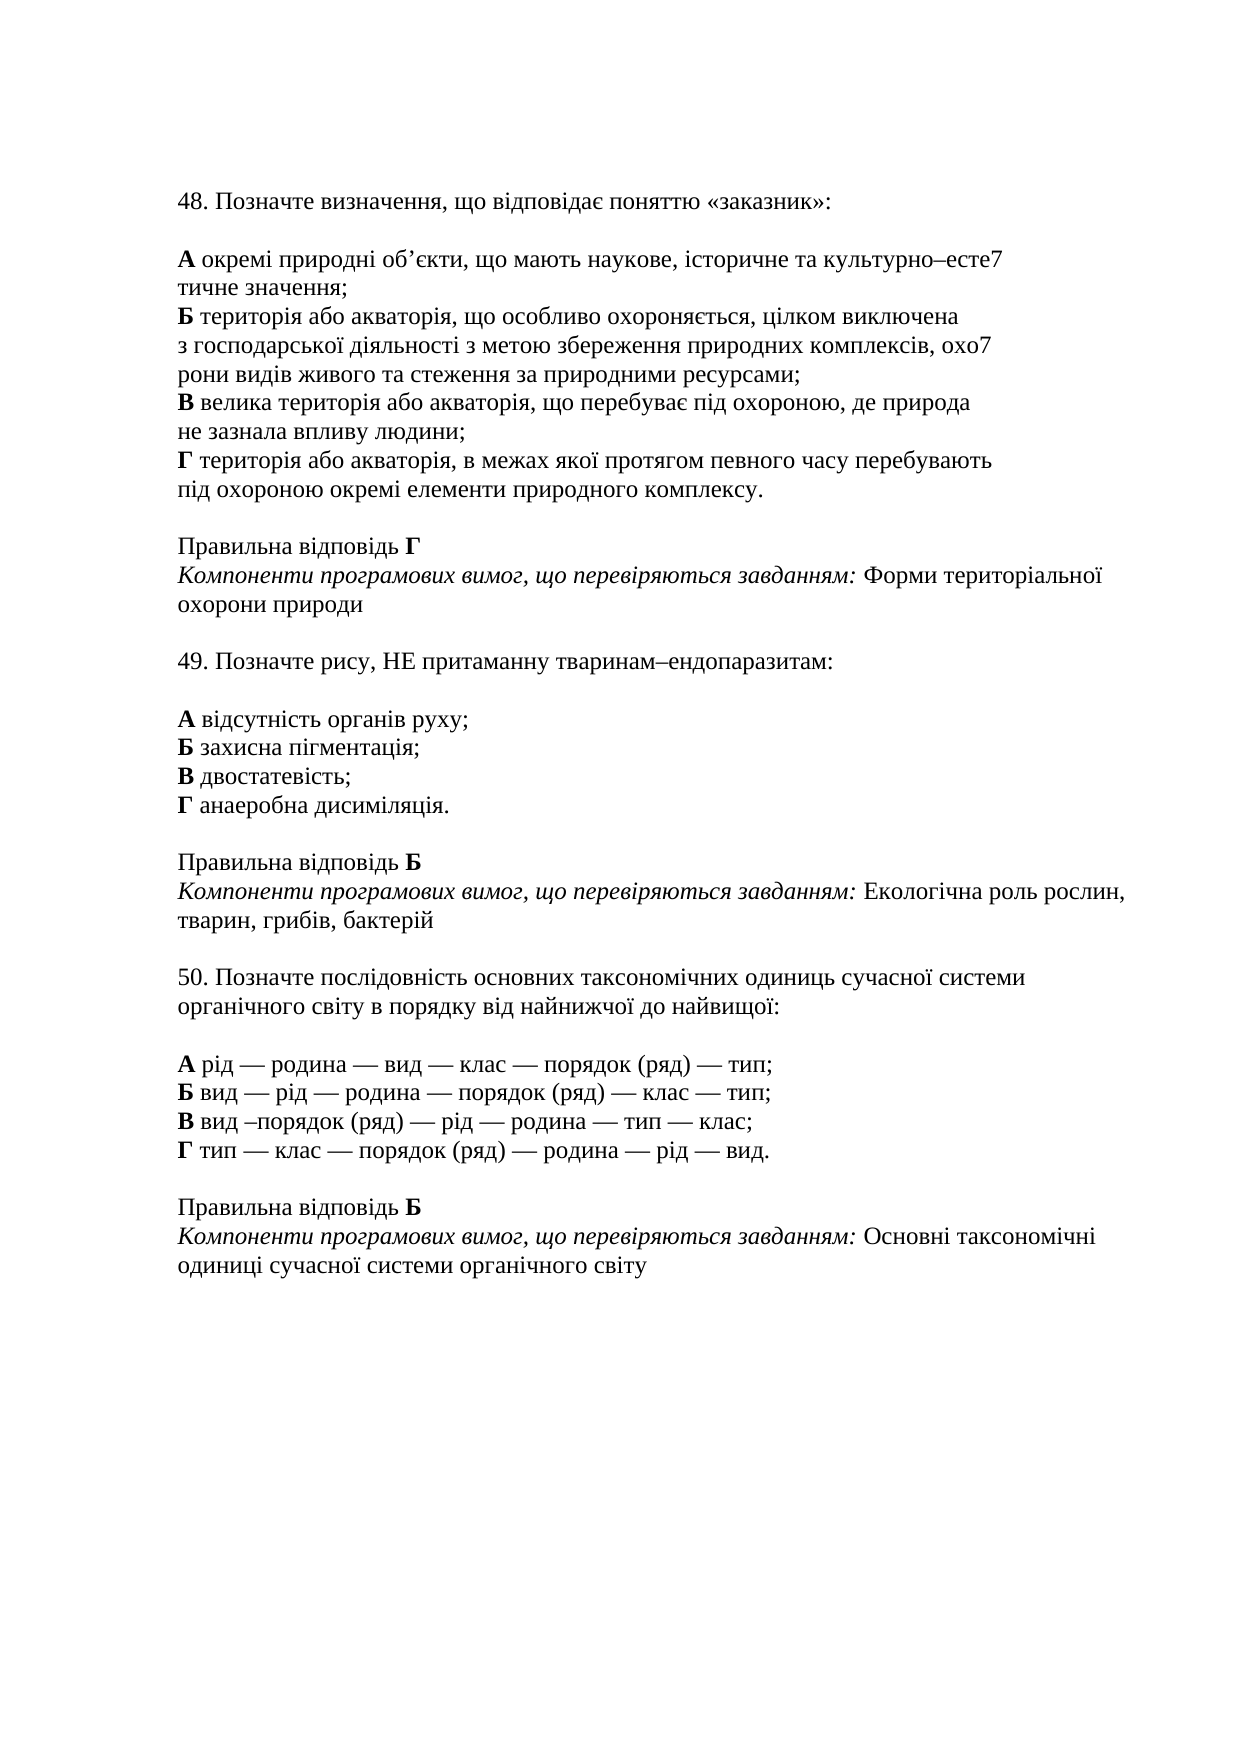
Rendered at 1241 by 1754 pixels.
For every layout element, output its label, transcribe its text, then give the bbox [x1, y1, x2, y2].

text Б вид — рід — родина — порядок (ряд) — клас — тип; [177, 1077, 1152, 1106]
text не зазнала впливу людини; [177, 416, 1152, 445]
text Г анаеробна дисиміляція. [177, 790, 1152, 819]
text 50. Позначте послідовність основних таксономічних одиниць сучасної системи [177, 962, 1152, 991]
text А відсутність органів руху; [177, 704, 1152, 732]
text В двостатевість; [177, 761, 1152, 790]
text Правильна відповідь Г [177, 531, 1152, 560]
text В вид –порядок (ряд) — рід — родина — тип — клас; [177, 1106, 1152, 1135]
text Г тип — клас — порядок (ряд) — родина — рід — вид. [177, 1135, 1152, 1164]
text тичне значення; [177, 272, 1152, 301]
text органічного світу в порядку від найнижчої до найвищої: [177, 991, 1152, 1020]
text А окремі природні об’єкти, що мають наукове, історичне та культурно–есте7 [177, 244, 1152, 272]
text А рід — родина — вид — клас — порядок (ряд) — тип; [177, 1049, 1152, 1077]
text Правильна відповідь Б [177, 847, 1152, 876]
text Б захисна пігментація; [177, 732, 1152, 761]
text Правильна відповідь Б [177, 1192, 1152, 1221]
text 48. Позначте визначення, що відповідає поняттю «заказник»: [177, 186, 1152, 215]
text Компоненти програмових вимог, що перевіряються завданням: Форми територіальної охорони природи [177, 560, 1152, 617]
text Компоненти програмових вимог, що перевіряються завданням: Екологічна роль рослин, тварин, грибів, бактерій [177, 876, 1152, 934]
text під охороною окремі елементи природного комплексу. [177, 474, 1152, 502]
text В велика територія або акваторія, що перебуває під охороною, де природа [177, 387, 1152, 416]
text з господарської діяльності з метою збереження природних комплексів, охо7 [177, 330, 1152, 359]
text 49. Позначте рису, НЕ притаманну тваринам–ендопаразитам: [177, 646, 1152, 675]
text Компоненти програмових вимог, що перевіряються завданням: Основні таксономічні одиниці сучасної системи органічного світу [177, 1221, 1152, 1279]
text Б територія або акваторія, що особливо охороняється, цілком виключена [177, 301, 1152, 330]
text Г територія або акваторія, в межах якої протягом певного часу перебувають [177, 445, 1152, 474]
text рони видів живого та стеження за природними ресурсами; [177, 359, 1152, 387]
